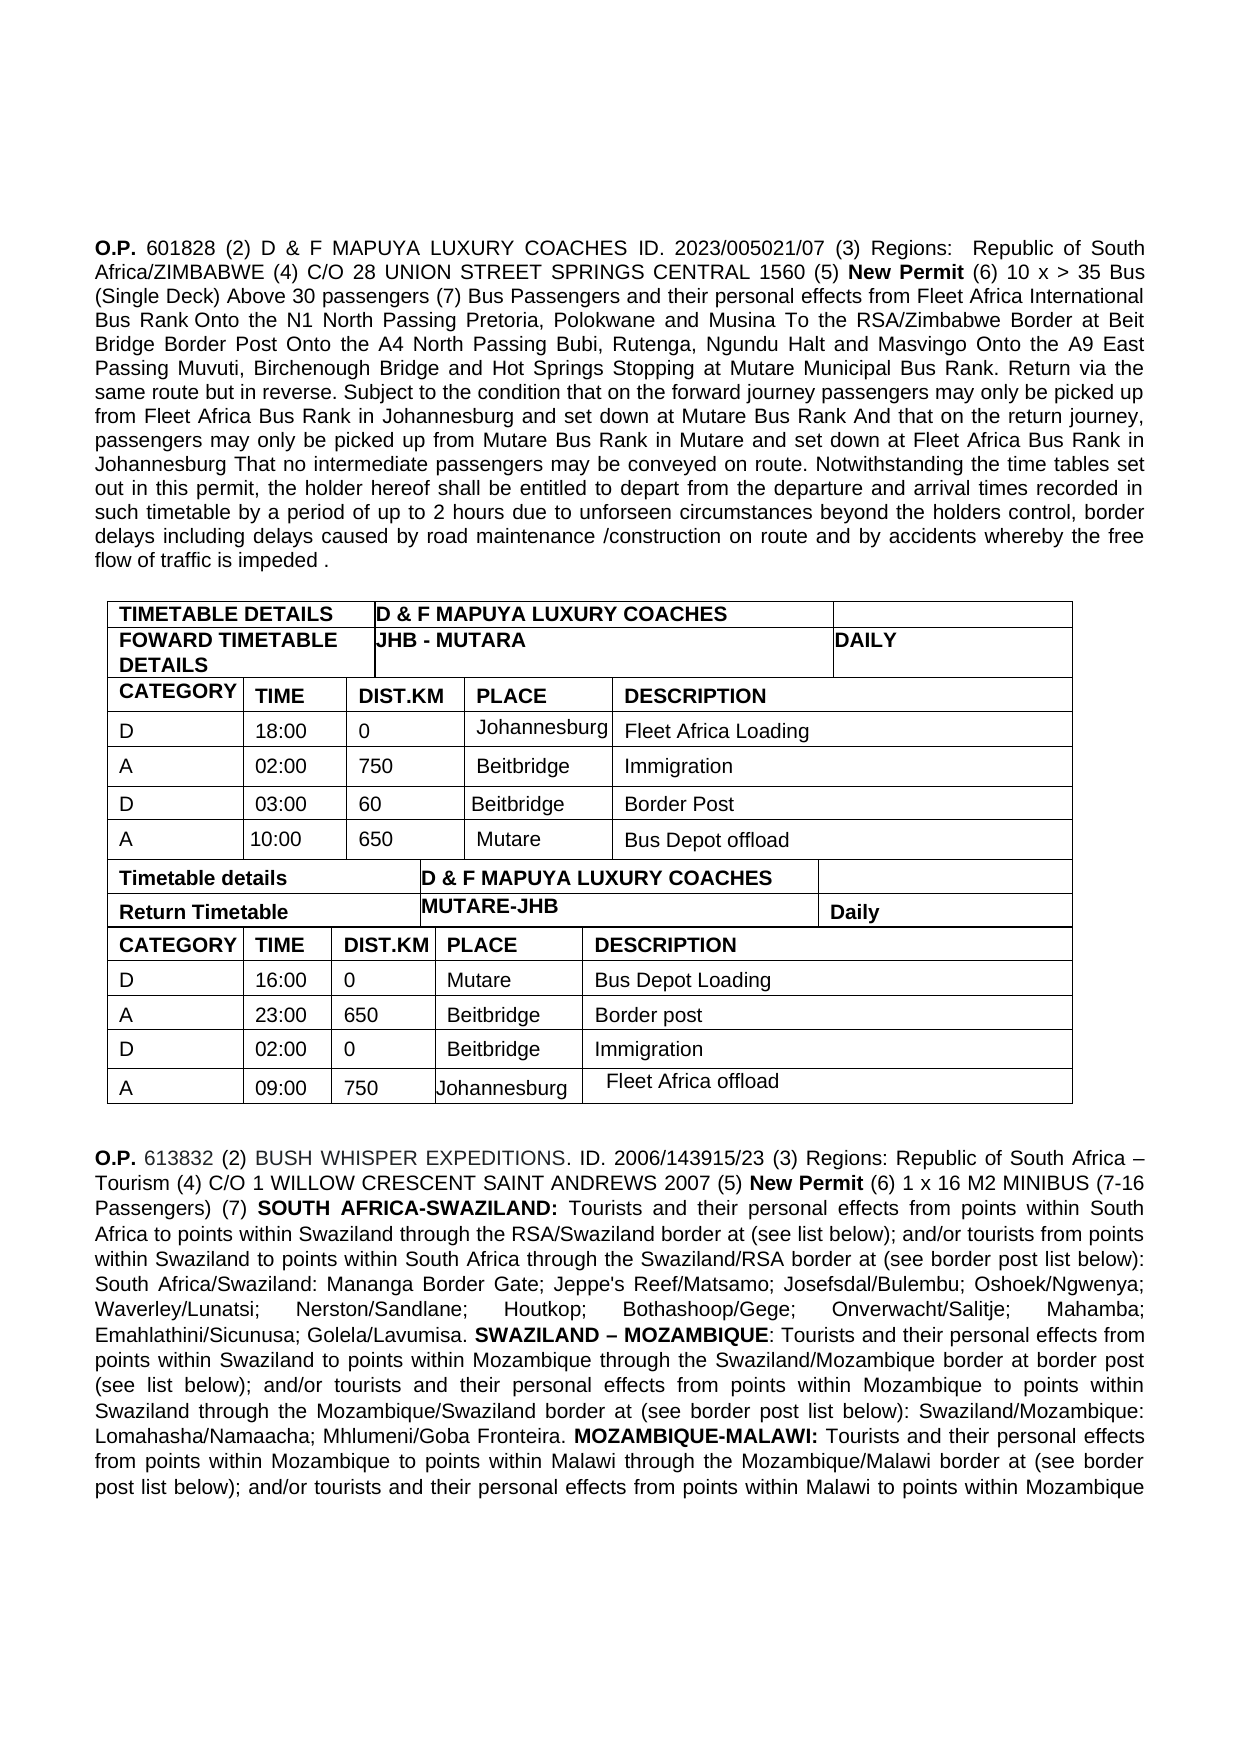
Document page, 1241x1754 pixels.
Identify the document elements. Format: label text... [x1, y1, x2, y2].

table_cell 02:00 [244, 747, 346, 786]
text O.P. 601828 (2) D & F MAPUYA LUXURY COACHES ID. 2023/005021/07 (3) Regions: Republic of South Africa/ZIMBABWE (4) C/O 28 UNION STREET SPRINGS CENTRAL 1560 (5) New Permit (6) 10 x > 35 Bus (Single Deck) Above 30 passengers (7) Bus Passengers and their personal effects from Fleet Africa International Bus Rank Onto the N1 North Passing Pretoria, Polokwane and Musina To the RSA/Zimbabwe Border at Beit Bridge Border Post Onto the A4 North Passing Bubi, Rutenga, Ngundu Halt and Masvingo Onto the A9 East Passing Muvuti, Birchenough Bridge and Hot Springs Stopping at Mutare Municipal Bus Rank. Return via the same route but in reverse. Subject to the condition that on the forward journey passengers may only be picked up from Fleet Africa Bus Rank in Johannesburg and set down at Mutare Bus Rank And that on the return journey, passengers may only be picked up from Mutare Bus Rank in Mutare and set down at Fleet Africa Bus Rank in Johannesburg That no intermediate passengers may be conveyed on route. Notwithstanding the time tables set out in this permit, the holder hereof shall be entitled to depart from the departure and arrival times recorded in such timetable by a period of up to 2 hours due to unforseen circumstances beyond the holders control, border delays including delays caused by road maintenance /construction on route and by accidents whereby the free flow of traffic is impeded . [94, 236, 1146, 572]
table_cell MUTARE-JHB [421, 894, 818, 926]
table_cell DESCRIPTION [613, 678, 1072, 711]
table_cell Beitbridge [436, 1030, 582, 1068]
table_cell 02:00 [244, 1030, 331, 1068]
table_cell Mutare [465, 820, 612, 859]
table_cell Immigration [583, 1030, 1072, 1068]
table_cell 0 [332, 1030, 435, 1068]
table_cell 750 [347, 747, 464, 786]
table_cell Return Timetable [108, 894, 420, 926]
table_cell 60 [347, 787, 464, 819]
table_cell DIST.KM [332, 928, 435, 960]
table_cell 0 [347, 712, 464, 746]
table_cell [819, 860, 1072, 893]
table_cell Fleet Africa offload [583, 1069, 1072, 1102]
table_cell D [108, 961, 243, 994]
table_cell JHB - MUTARA [376, 628, 833, 677]
table_cell 23:00 [244, 996, 331, 1029]
table_cell D [108, 1030, 243, 1068]
table_cell CATEGORY [108, 928, 243, 960]
table_header D & F MAPUYA LUXURY COACHES [376, 602, 833, 627]
table_cell TIME [244, 678, 346, 711]
table_cell TIME [244, 928, 331, 960]
table_cell Border Post [613, 787, 1072, 819]
table_cell DAILY [834, 628, 1072, 677]
table_cell D [108, 712, 243, 746]
table_cell 16:00 [244, 961, 331, 994]
table_cell 750 [332, 1069, 435, 1102]
table_cell 18:00 [244, 712, 346, 746]
table_cell PLACE [465, 678, 612, 711]
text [94, 1145, 1146, 1498]
table_cell 03:00 [244, 787, 346, 819]
table_cell Bus Depot Loading [583, 961, 1072, 994]
table_cell D & F MAPUYA LUXURY COACHES [421, 860, 818, 893]
table_cell 0 [332, 961, 435, 994]
table_cell 10:00 [244, 820, 346, 859]
table_cell PLACE [436, 928, 582, 960]
table_header [834, 602, 1072, 627]
table_cell DESCRIPTION [583, 928, 1072, 960]
table_header TIMETABLE DETAILS [108, 602, 374, 627]
table_cell Johannesburg [436, 1069, 582, 1102]
table_cell FOWARD TIMETABLE DETAILS [108, 628, 374, 677]
table_cell Johannesburg [465, 712, 612, 746]
table_cell CATEGORY [108, 678, 243, 711]
table_cell Beitbridge [465, 787, 612, 819]
table_cell A [108, 747, 243, 786]
table_cell 650 [332, 996, 435, 1029]
table_cell Daily [819, 894, 1072, 926]
table_cell Fleet Africa Loading [613, 712, 1072, 746]
table_cell D [108, 787, 243, 819]
table_cell A [108, 996, 243, 1029]
table_cell Bus Depot offload [613, 820, 1072, 859]
table_cell 09:00 [244, 1069, 331, 1102]
table_cell Beitbridge [465, 747, 612, 786]
table_cell Border post [583, 996, 1072, 1029]
table_cell Beitbridge [436, 996, 582, 1029]
table_cell Mutare [436, 961, 582, 994]
table_cell DIST.KM [347, 678, 464, 711]
table_cell Immigration [613, 747, 1072, 786]
table_cell A [108, 1069, 243, 1102]
table_cell A [108, 820, 243, 859]
table_cell Timetable details [108, 860, 420, 893]
table_cell 650 [347, 820, 464, 859]
